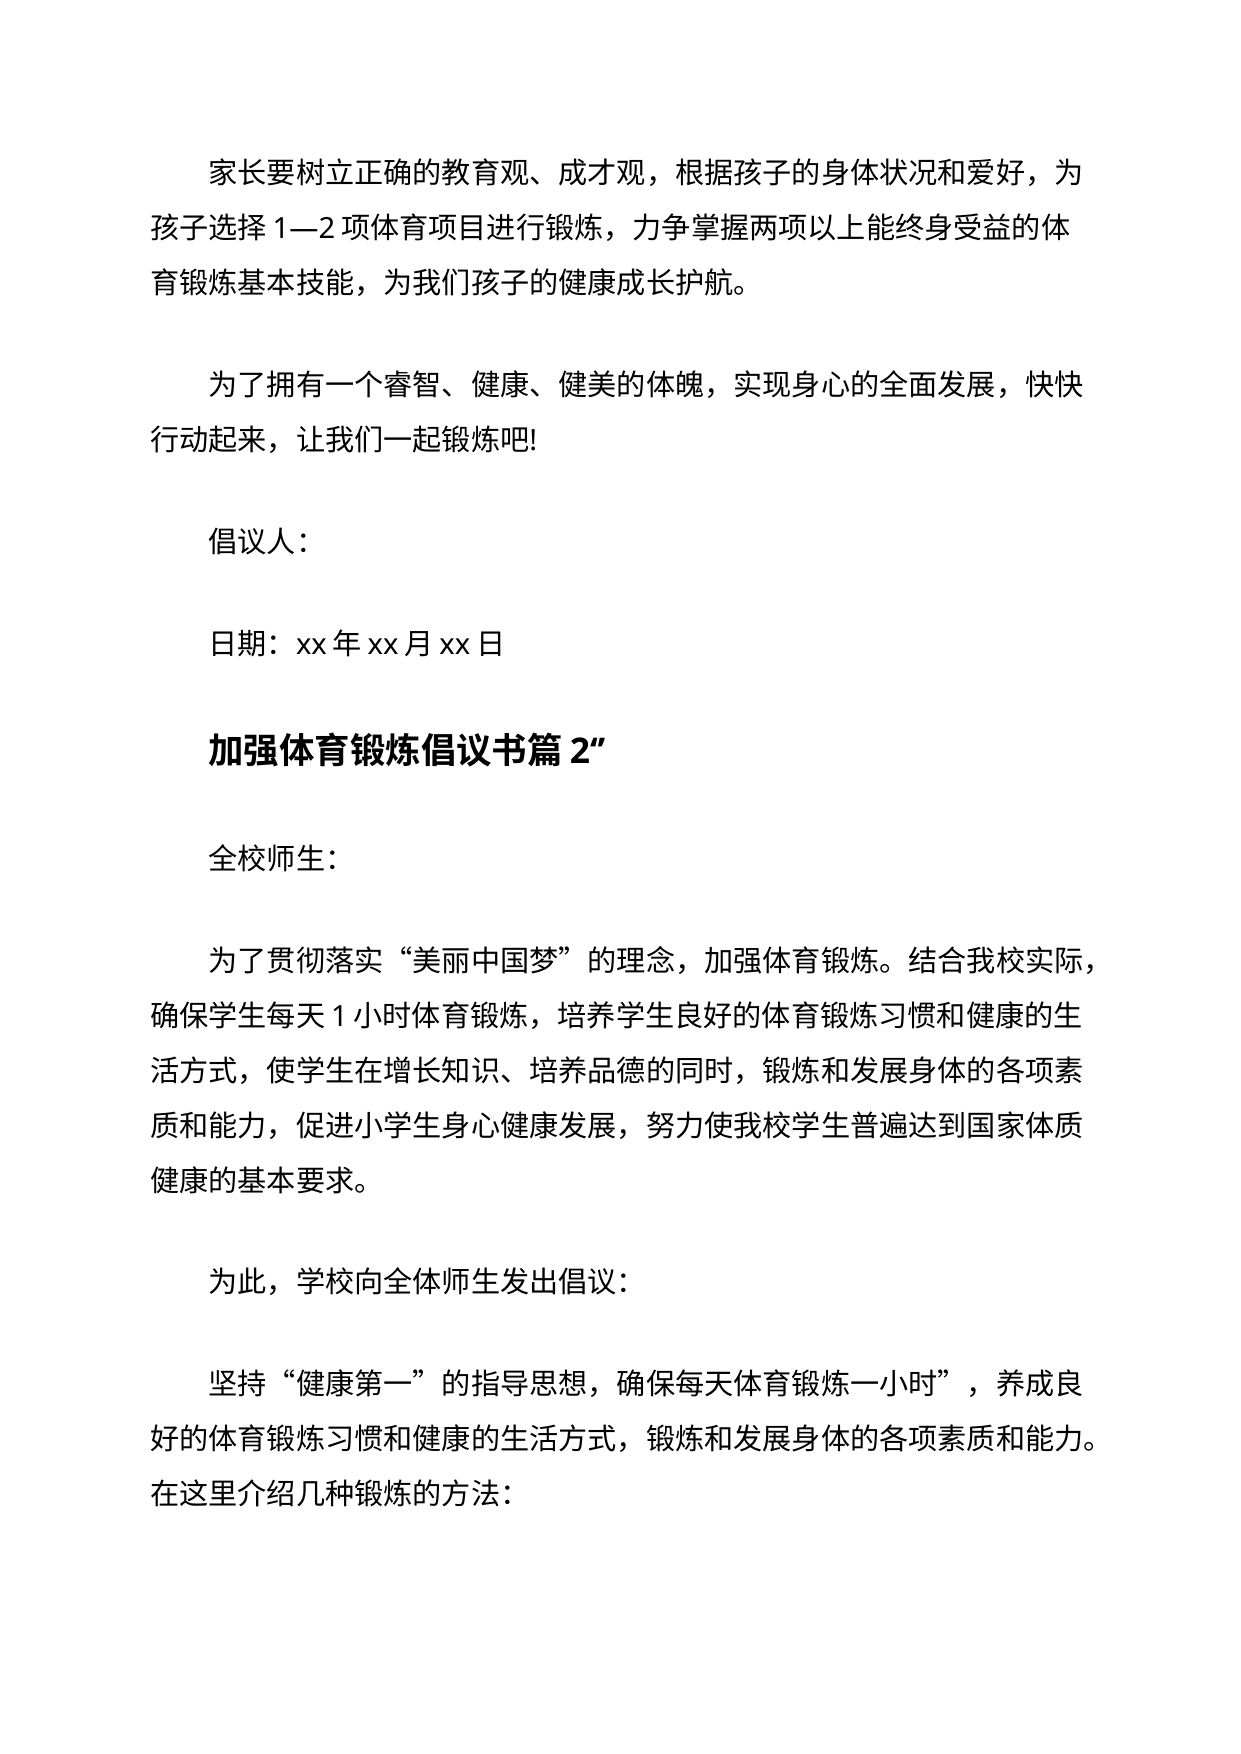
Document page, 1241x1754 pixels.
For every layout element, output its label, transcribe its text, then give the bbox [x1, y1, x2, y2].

text 加强体育锻炼倡议书篇2‘’ [150, 722, 1090, 774]
text 家长要树立正确的教育观、成才观，根据孩子的身体状况和爱好，为孩子选择1—2项体育项目进行锻炼，力争掌握两项以上能终身受益的体育锻炼基本技能，为我们孩子的健康成长护航。 [150, 150, 1090, 302]
text 日期：xx年xx月xx日 [150, 620, 1090, 663]
text 倡议人： [150, 518, 1090, 561]
text 坚持“健康第一”的指导思想，确保每天体育锻炼一小时”，养成良好的体育锻炼习惯和健康的生活方式，锻炼和发展身体的各项素质和能力。在这里介绍几种锻炼的方法： [150, 1361, 1090, 1513]
text 为此，学校向全体师生发出倡议： [150, 1259, 1090, 1301]
text 为了拥有一个睿智、健康、健美的体魄，实现身心的全面发展，快快行动起来，让我们一起锻炼吧! [150, 362, 1090, 459]
text 为了贯彻落实“美丽中国梦”的理念，加强体育锻炼。结合我校实际，确保学生每天1小时体育锻炼，培养学生良好的体育锻炼习惯和健康的生活方式，使学生在增长知识、培养品德的同时，锻炼和发展身体的各项素质和能力，促进小学生身心健康发展，努力使我校学生普遍达到国家体质健康的基本要求。 [150, 938, 1090, 1199]
text 全校师生： [150, 836, 1090, 878]
